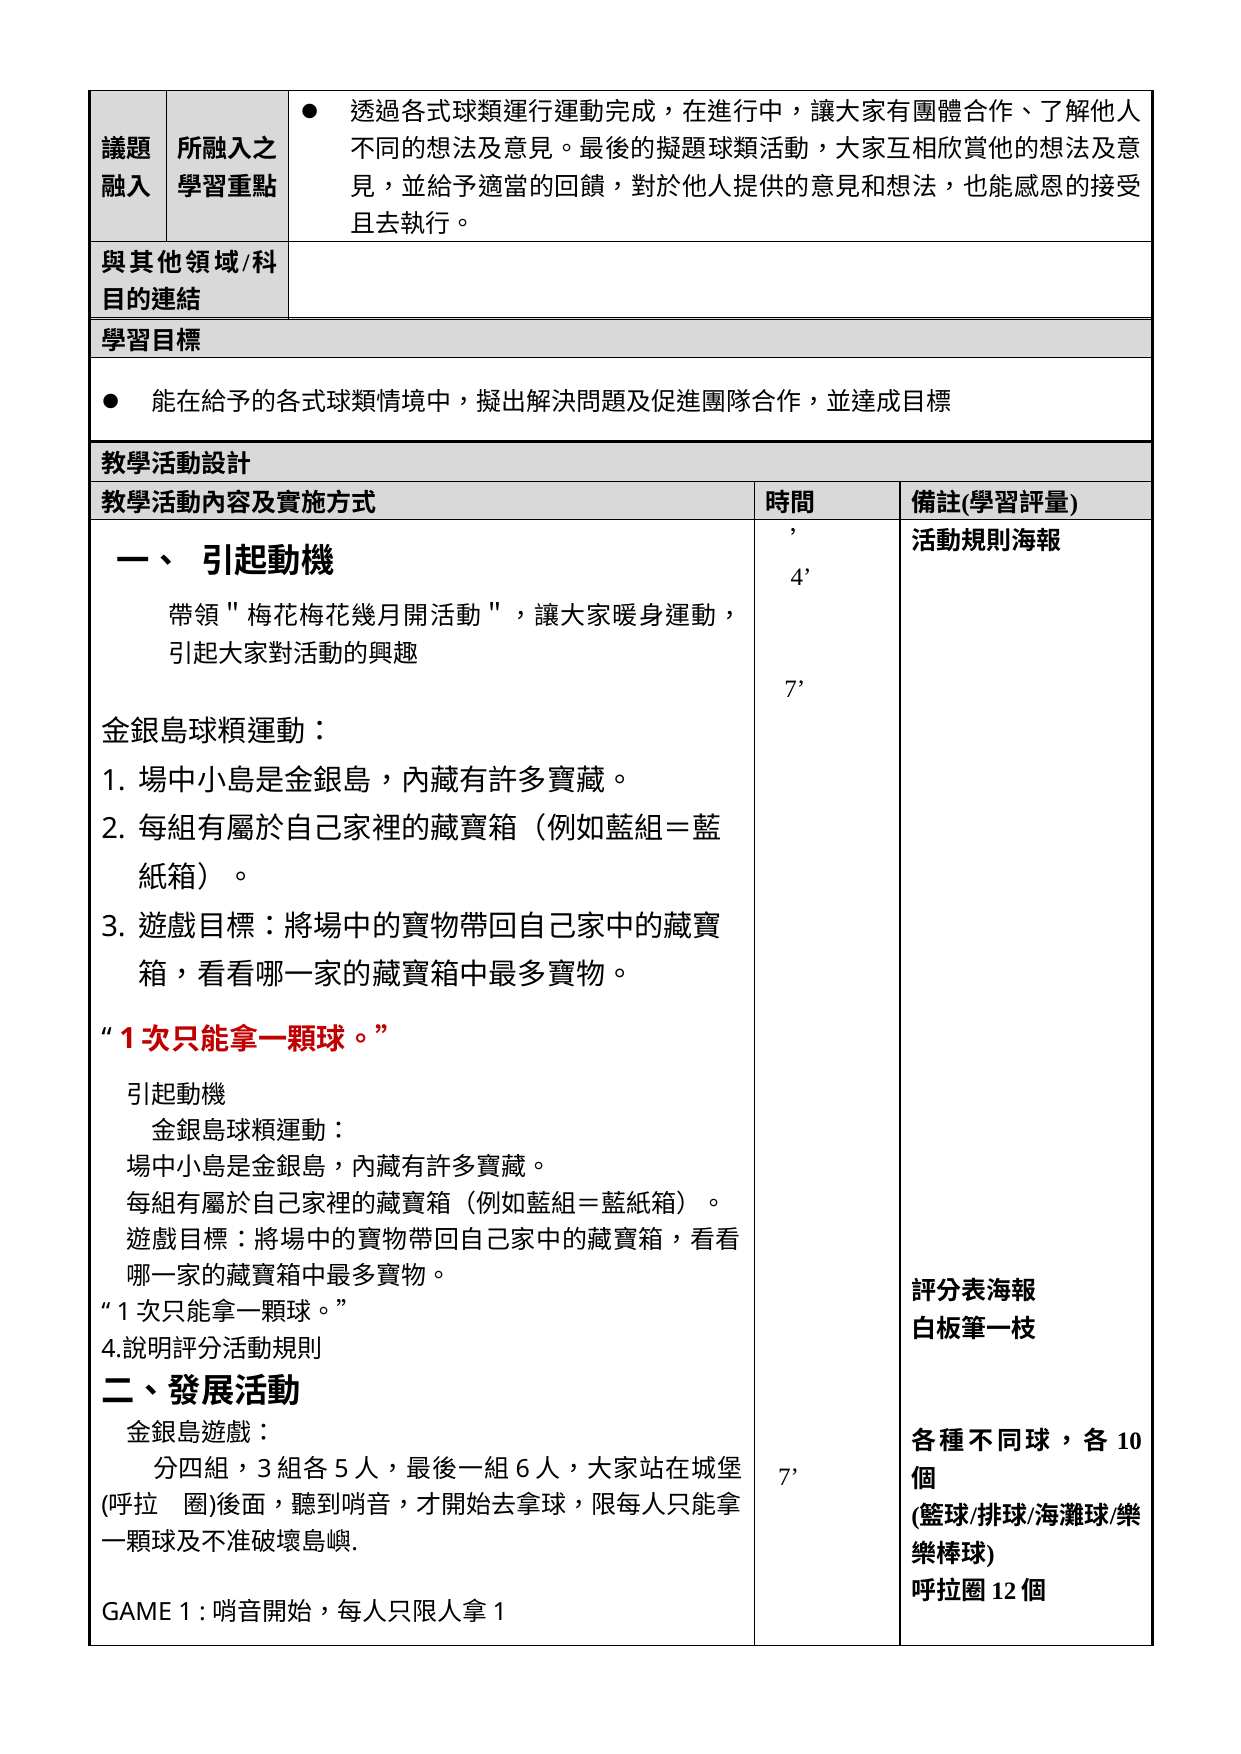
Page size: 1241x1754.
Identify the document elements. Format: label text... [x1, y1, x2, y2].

table_cell 學習目標 [91, 320, 1151, 357]
table_cell 時間 [755, 482, 899, 519]
table_cell 透過各式球類運行運動完成，在進行中，讓大家有團體合作、了解他人不同的想法及意見。最後的擬題球類活動，大家互相欣賞他的想法及意見，並給予適當的回饋，對於他人提供的意見和想法，也能感恩的接受且去執行。 [289, 91, 1151, 241]
table_cell 備註(學習評量) [901, 482, 1151, 519]
table_cell [289, 242, 1151, 317]
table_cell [91, 520, 754, 1645]
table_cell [755, 520, 899, 1645]
table_cell 所融入之學習重點 [167, 91, 288, 241]
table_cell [901, 520, 1151, 1645]
table_cell 能在給予的各式球類情境中，擬出解決問題及促進團隊合作，並達成目標 [91, 358, 1151, 440]
table_cell 教學活動設計 [91, 443, 1151, 481]
table_cell 教學活動內容及實施方式 [91, 482, 754, 519]
table_cell 與其他領域/科目的連結 [91, 242, 288, 317]
table_cell 議題 融入 [91, 91, 166, 241]
